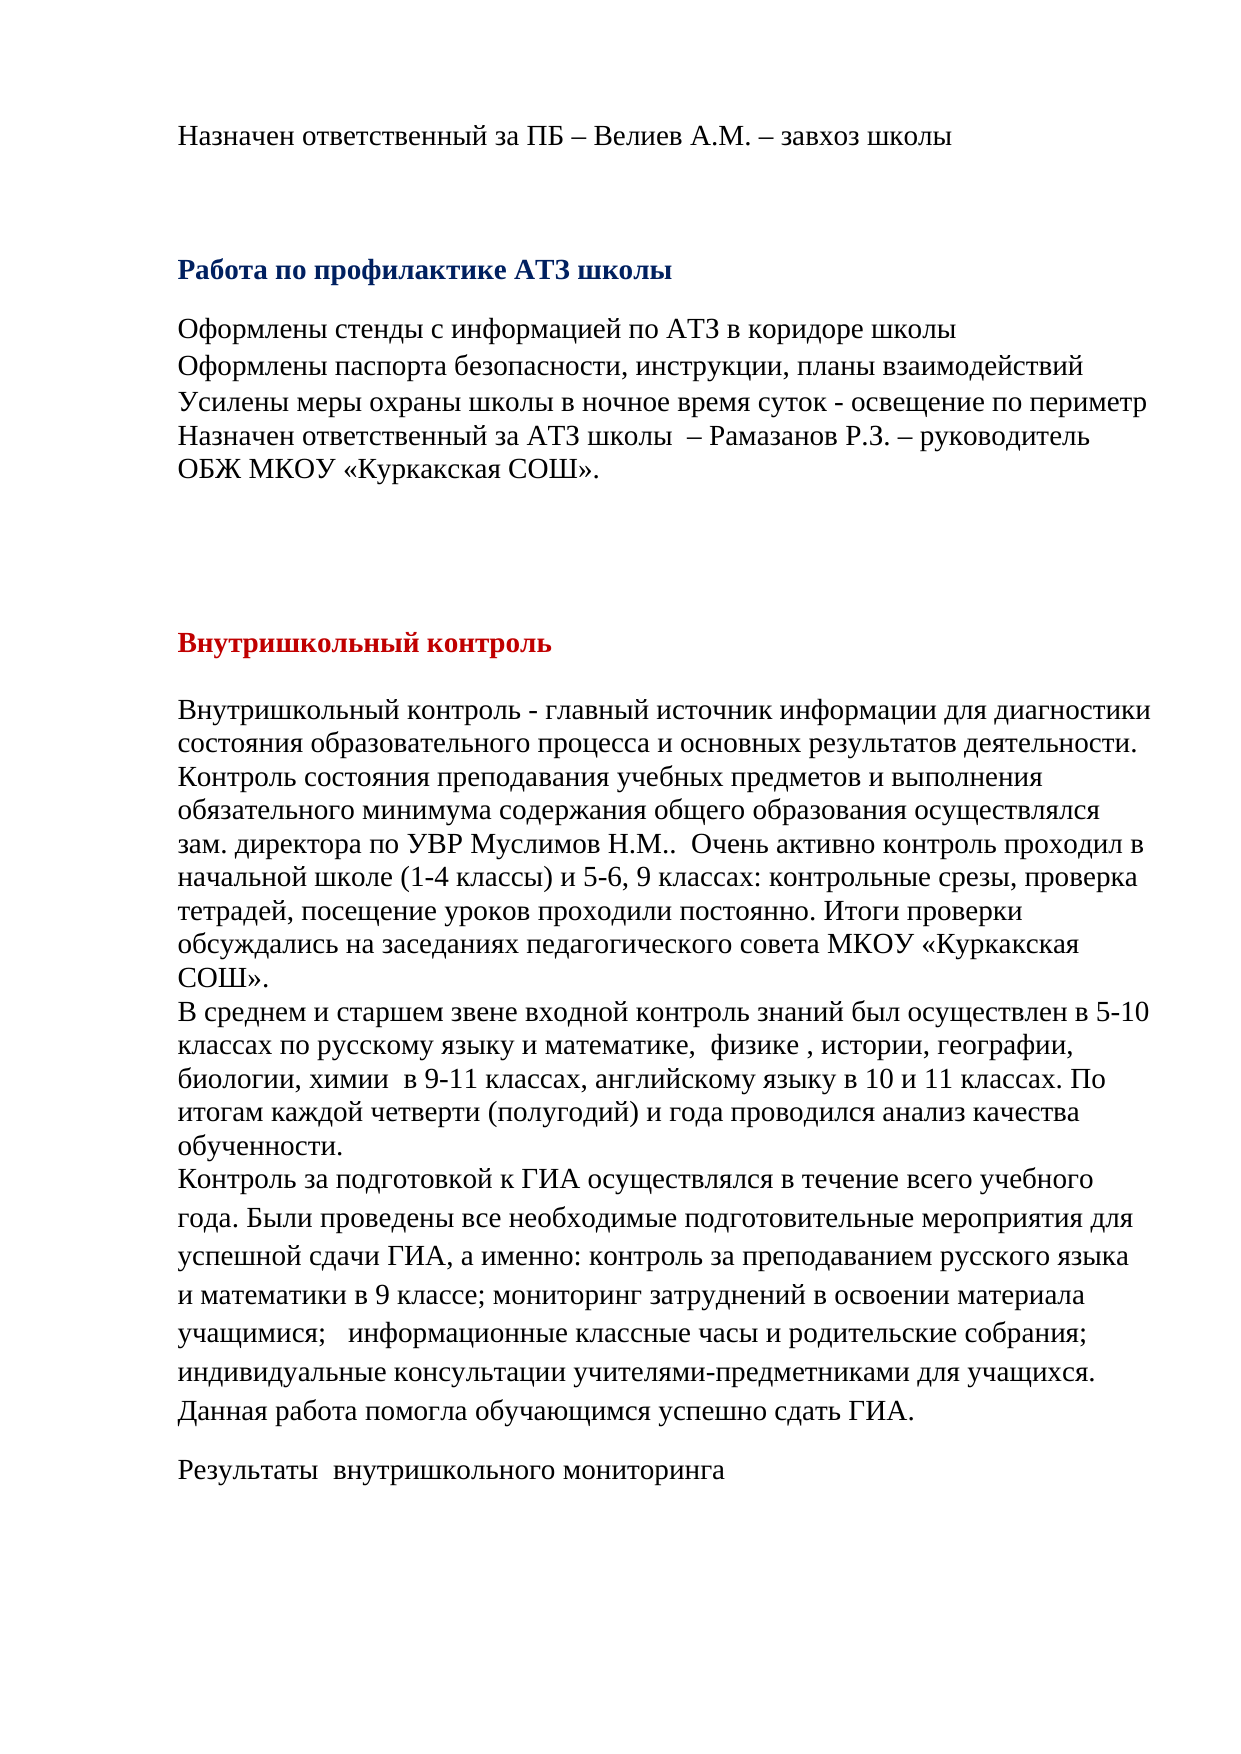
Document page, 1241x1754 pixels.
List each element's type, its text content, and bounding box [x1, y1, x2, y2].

text Результаты внутришкольного мониторинга [177, 1452, 1152, 1486]
text Оформлены паспорта безопасности, инструкции, планы взаимодействий [177, 348, 1152, 382]
text Контроль состояния преподавания учебных предметов и выполнения обязательного минимума содержания общего образования осуществлялся зам. директора по УВР Муслимов Н.М.. Очень активно контроль проходил в начальной школе (1-4 классы) и 5-6, 9 классах: контрольные срезы, проверка тетрадей, посещение уроков проходили постоянно. Итоги проверки обсуждались на заседаниях педагогического совета МКОУ «Куркакская СОШ». [177, 759, 1152, 994]
text Контроль за подготовкой к ГИА осуществлялся в течение всего учебного года. Были проведены все необходимые подготовительные мероприятия для успешной сдачи ГИА, а именно: контроль за преподаванием русского языка и математики в 9 классе; мониторинг затруднений в освоении материала учащимися; информационные классные часы и родительские собрания; индивидуальные консультации учителями-предметниками для учащихся. Данная работа помогла обучающимся успешно сдать ГИА. [177, 1161, 1152, 1426]
text Работа по профилактике АТЗ школы [177, 252, 1152, 286]
text Усилены меры охраны школы в ночное время суток - освещение по периметр Назначен ответственный за АТЗ школы – Рамазанов Р.З. – руководитель ОБЖ МКОУ «Куркакская СОШ». [177, 384, 1152, 485]
text Внутришкольный контроль [177, 625, 1152, 658]
text Оформлены стенды с информацией по АТЗ в коридоре школы [177, 312, 1152, 345]
text В среднем и старшем звене входной контроль знаний был осуществлен в 5-10 классах по русскому языку и математике, физике , истории, географии, биологии, химии в 9-11 классах, английскому языку в 10 и 11 классах. По итогам каждой четверти (полугодий) и года проводился анализ качества обученности. [177, 994, 1152, 1161]
text Назначен ответственный за ПБ – Велиев А.М. – завхоз школы [177, 118, 1152, 152]
text Внутришкольный контроль - главный источник информации для диагностики состояния образовательного процесса и основных результатов деятельности. [177, 692, 1152, 759]
